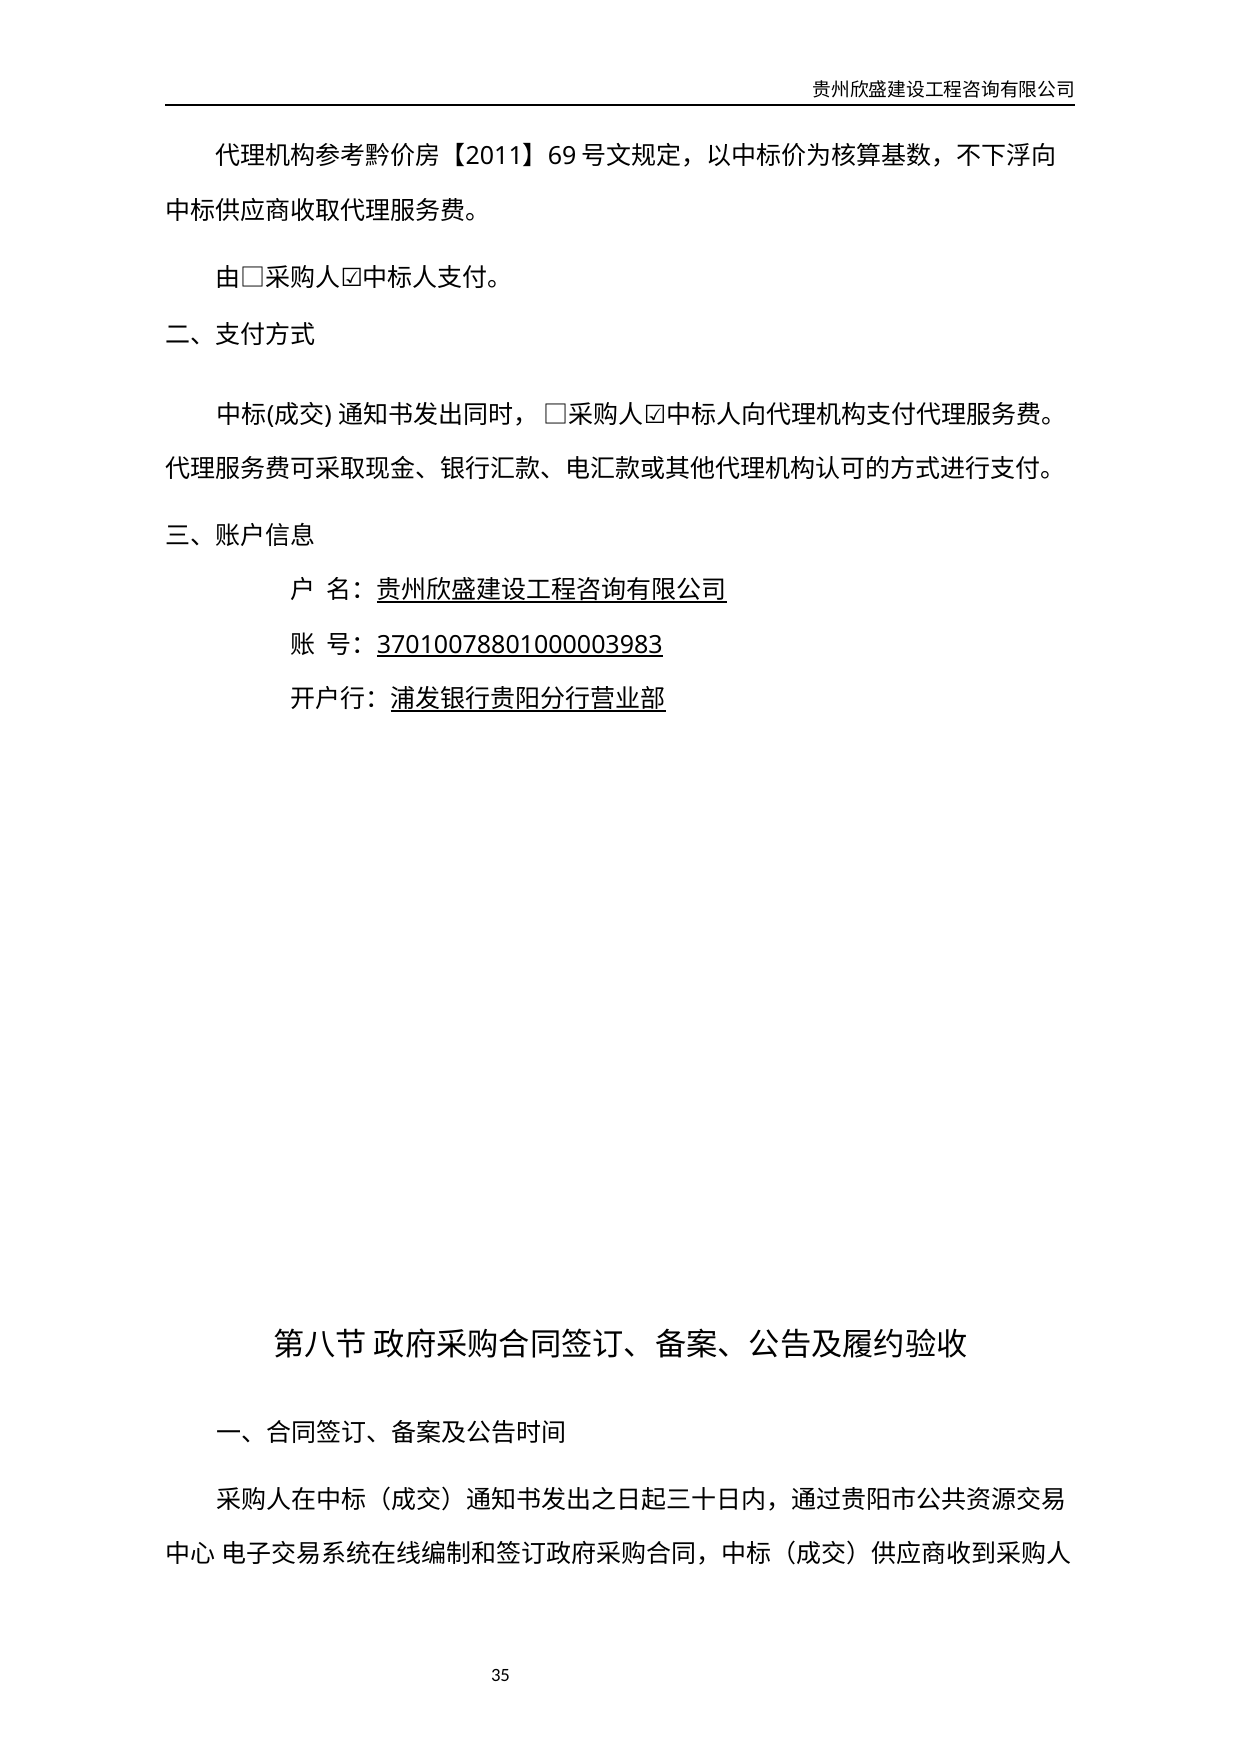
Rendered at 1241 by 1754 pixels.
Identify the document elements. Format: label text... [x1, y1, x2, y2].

text 一、合同签订、备案及公告时间 [165, 1412, 1075, 1448]
text 三、账户信息 [165, 516, 1075, 552]
subtitle 第八节 政府采购合同签订、备案、公告及履约验收 [165, 1319, 1075, 1365]
text 中标(成交) 通知书发出同时， □采购人☑中标人向代理机构支付代理服务费。代理服务费可采取现金、银行汇款、电汇款或其他代理机构认可的方式进行支付。 [165, 394, 1075, 485]
text 开户行：浦发银行贵阳分行营业部 [165, 679, 1075, 715]
text 账 号：37010078801000003983 [165, 624, 1075, 661]
text 由□采购人☑中标人支付。 [165, 257, 1075, 293]
text 户 名：贵州欣盛建设工程咨询有限公司 [165, 570, 1075, 606]
text 二、支付方式 [165, 315, 1075, 351]
text 代理机构参考黔价房【2011】69号文规定，以中标价为核算基数，不下浮向中标供应商收取代理服务费。 [165, 136, 1075, 226]
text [165, 1479, 1075, 1570]
